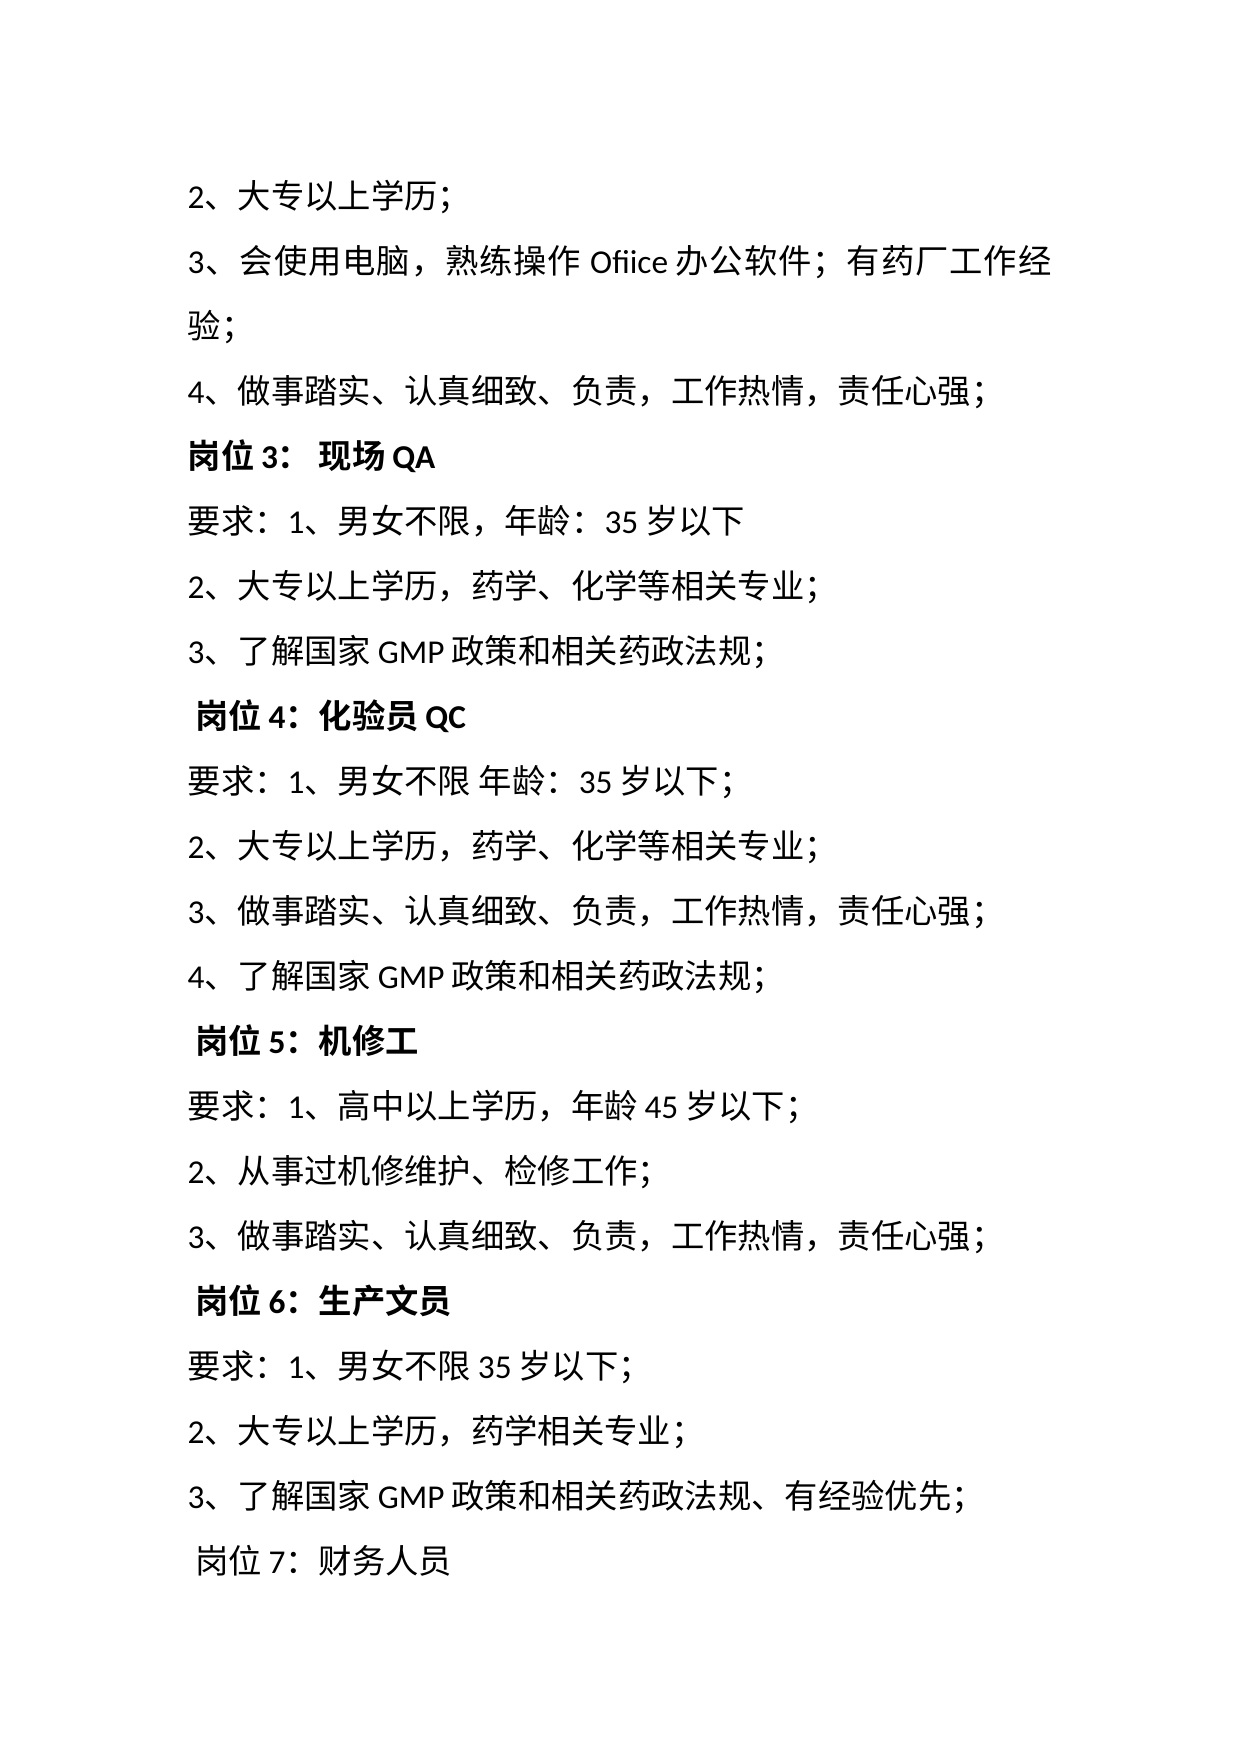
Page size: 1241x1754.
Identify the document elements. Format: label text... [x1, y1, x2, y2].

text 岗位5：机修工 [187, 1007, 1053, 1072]
text 2、大专以上学历，药学、化学等相关专业； [187, 552, 1053, 617]
text 岗位7：财务人员 [187, 1527, 1053, 1592]
text 要求：1、男女不限，年龄：35岁以下 [187, 487, 1053, 552]
text 岗位6：生产文员 [187, 1267, 1053, 1332]
text 3、了解国家GMP政策和相关药政法规、有经验优先； [187, 1462, 1053, 1527]
text 3、做事踏实、认真细致、负责，工作热情，责任心强； [187, 1202, 1053, 1267]
text 4、做事踏实、认真细致、负责，工作热情，责任心强； [187, 357, 1053, 422]
text 岗位3： 现场QA [187, 422, 1053, 487]
text 要求：1、男女不限 年龄：35岁以下； [187, 747, 1053, 812]
text 2、从事过机修维护、检修工作； [187, 1137, 1053, 1202]
text 4、了解国家GMP政策和相关药政法规； [187, 942, 1053, 1007]
text 2、大专以上学历； [187, 162, 1053, 227]
text 3、了解国家GMP政策和相关药政法规； [187, 617, 1053, 682]
text 3、做事踏实、认真细致、负责，工作热情，责任心强； [187, 877, 1053, 942]
text 2、大专以上学历，药学、化学等相关专业； [187, 812, 1053, 877]
text 3、会使用电脑，熟练操作Ofiice办公软件；有药厂工作经验； [187, 227, 1053, 357]
text 要求：1、高中以上学历，年龄45岁以下； [187, 1072, 1053, 1137]
text 2、大专以上学历，药学相关专业； [187, 1397, 1053, 1462]
text 要求：1、男女不限35岁以下； [187, 1332, 1053, 1397]
text 岗位4：化验员QC [187, 682, 1053, 747]
